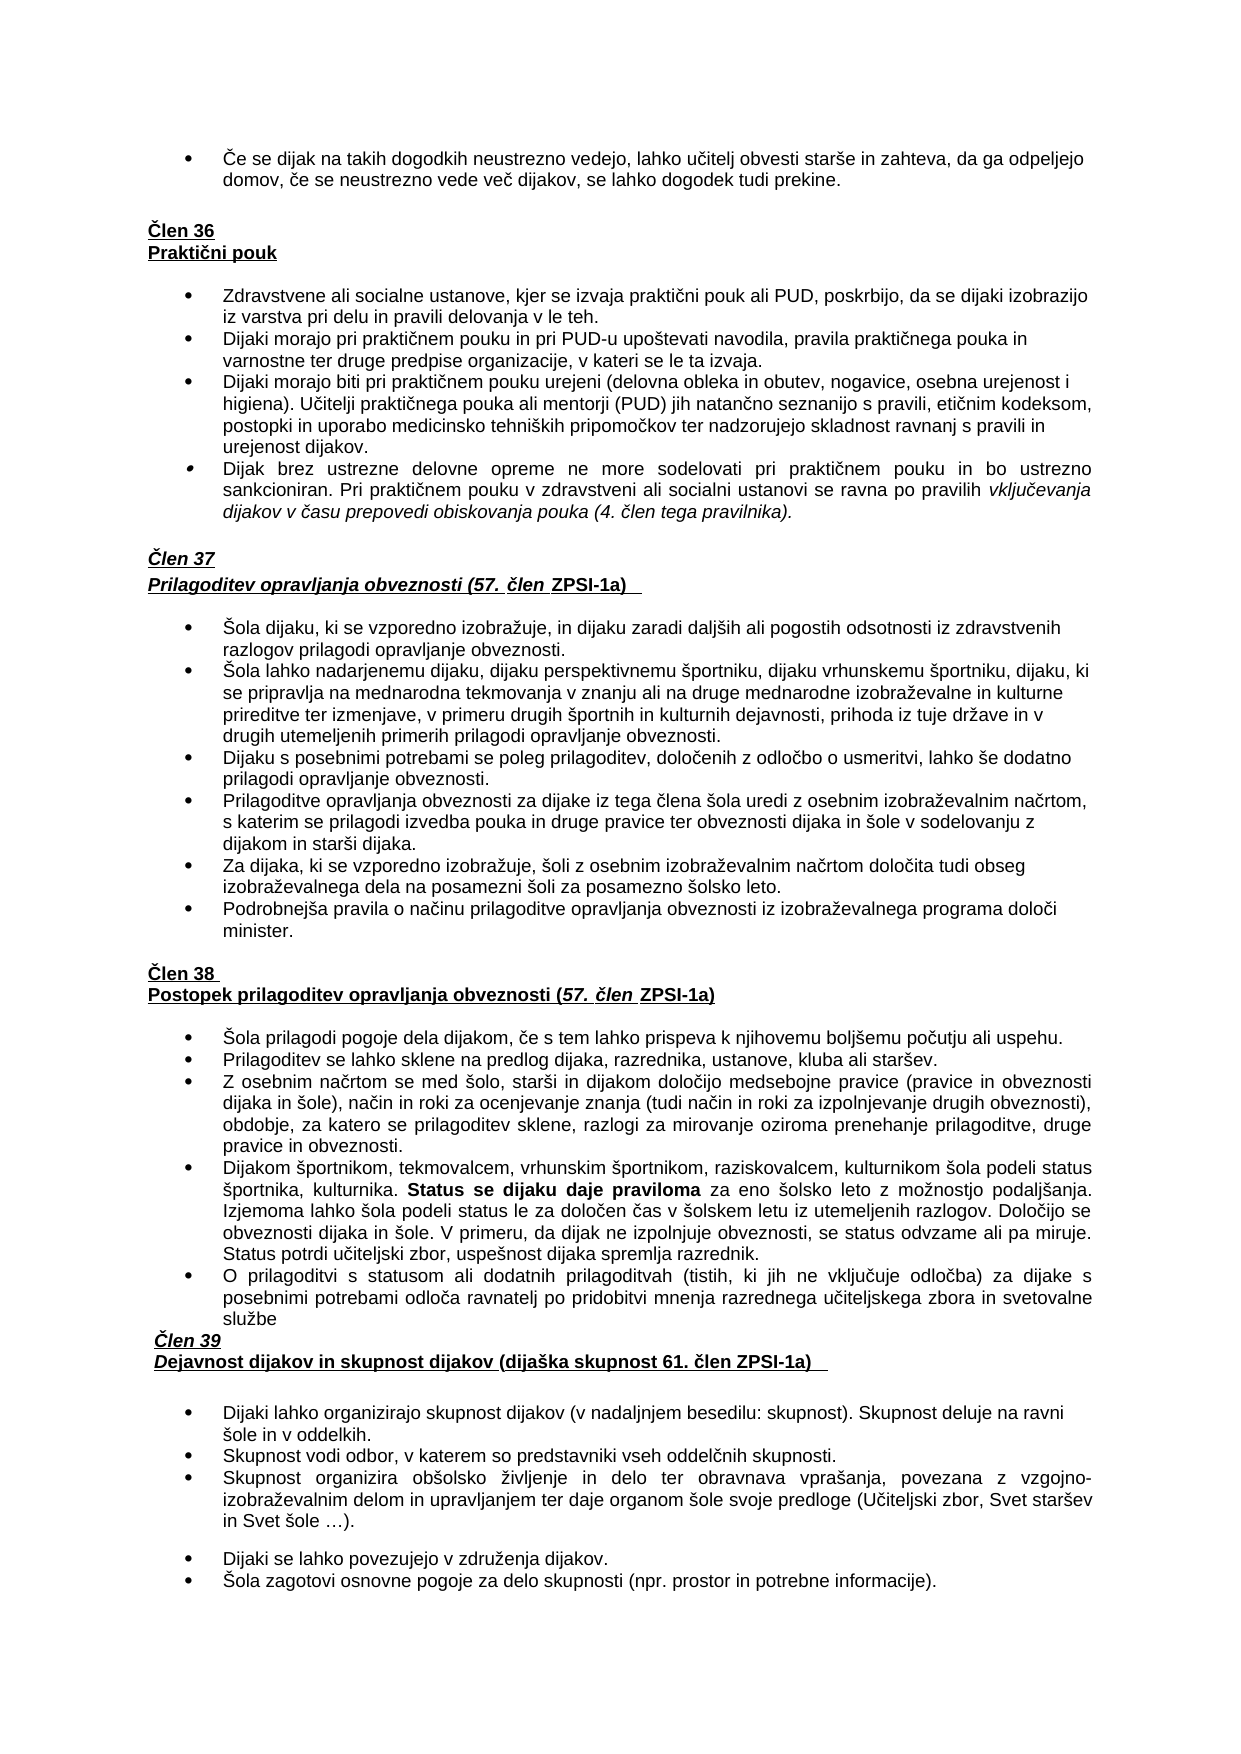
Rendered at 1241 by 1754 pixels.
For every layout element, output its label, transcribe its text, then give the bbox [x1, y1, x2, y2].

list Podrobnejša pravila o načinu prilagoditve opravljanja obveznosti iz izobraževalnega programa določi minister. [185, 1158, 1093, 1201]
list Zdravstvene ali socialne ustanove, kjer se izvaja praktični pouk ali PUD, poskrbijo, da se dijaki izobrazijo iz varstva pri delu in pravili delovanja v le teh. [185, 545, 1093, 588]
list Če se dijak na takih dogodkih neustrezno vedejo, lahko učitelj obvesti starše in zahteva, da ga odpeljejo domov, če se neustrezno vede več dijakov, se lahko dogodek tudi prekine. [185, 408, 1093, 451]
list Za dijaka, ki se vzporedno izobražuje, šoli z osebnim izobraževalnim načrtom določita tudi obseg izobraževalnega dela na posamezni šoli za posamezno šolsko leto. [185, 1115, 1093, 1158]
text Člen 36 [148, 480, 1093, 502]
text Člen 37 [148, 808, 1093, 830]
text Prilagoditev opravljanja obveznosti (57. člen ZPSI-1a) [148, 834, 1093, 856]
list Dijakom športnikom, tekmovalcem, vrhunskim športnikom, raziskovalcem, kulturnikom šola podeli status športnika, kulturnika. Status se dijaku daje praviloma za eno šolsko leto z možnostjo podaljšanja. Izjemoma lahko šola podeli status le za določen čas v šolskem letu iz utemeljenih razlogov. Določijo se obveznosti dijaka in šole. V primeru, da dijak ne izpolnjuje obveznosti, se status odvzame ali pa miruje. Status potrdi učiteljski zbor, uspešnost dijaka spremlja razrednik. [185, 1417, 1093, 1525]
list Prilagoditev se lahko sklene na predlog dijaka, razrednika, ustanove, kluba ali staršev. [185, 1309, 1093, 1331]
list Šola dijaku, ki se vzporedno izobražuje, in dijaku zaradi daljših ali pogostih odsotnosti iz zdravstvenih razlogov prilagodi opravljanje obveznosti. [185, 877, 1093, 920]
list Šola lahko nadarjenemu dijaku, dijaku perspektivnemu športniku, dijaku vrhunskemu športniku, dijaku, ki se pripravlja na mednarodna tekmovanja v znanju ali na druge mednarodne izobraževalne in kulturne prireditve ter izmenjave, v primeru drugih športnih in kulturnih dejavnosti, prihoda iz tuje države in v drugih utemeljenih primerih prilagodi opravljanje obveznosti. [185, 920, 1093, 1007]
text Praktični pouk [148, 502, 1093, 523]
list Šola prilagodi pogoje dela dijakom, če s tem lahko prispeva k njihovemu boljšemu počutju ali uspehu. [185, 1287, 1093, 1309]
list O prilagoditvi s statusom ali dodatnih prilagoditvah (tistih, ki jih ne vključuje odločba) za dijake s posebnimi potrebami odloča ravnatelj po pridobitvi mnenja razrednega učiteljskega zbora in svetovalne službe [185, 1525, 1093, 1590]
text Postopek prilagoditev opravljanja obveznosti (57. člen ZPSI-1a) [148, 1244, 1093, 1266]
list Prilagoditve opravljanja obveznosti za dijake iz tega člena šola uredi z osebnim izobraževalnim načrtom, s katerim se prilagodi izvedba pouka in druge pravice ter obveznosti dijaka in šole v sodelovanju z dijakom in starši dijaka. [185, 1050, 1093, 1115]
list Organizator mora preveriti pri razredniku, če ima kdo od udeleženih dijakov težje zdravstvene težave in temu prilagoditi dejavnost in ukrepe. V skrajnem primeru je možna tudi zavrnitev. [185, 242, 1093, 285]
list V primeru nezgode ali bolezni so spremljevalci dolžni poskrbeti za ustrezno intervencijo (zdravnika, reševalce, policijo) ter čimprej obvestiti starše. V takih primerih s skupino ali posameznikom ostane vsaj en spremljevalec. [185, 314, 1093, 379]
list Dijak brez ustrezne delovne opreme ne more sodelovati pri praktičnem pouku in bo ustrezno sankcioniran. Pri praktičnem pouku v zdravstveni ali socialni ustanovi se ravna po pravilih vključevanja dijakov v času prepovedi obiskovanja pouka (4. člen tega pravilnika). [185, 718, 1093, 783]
text Člen 38 [148, 1223, 1093, 1244]
list Dijaku s posebnimi potrebami se poleg prilagoditev, določenih z odločbo o usmeritvi, lahko še dodatno prilagodi opravljanje obveznosti. [185, 1007, 1093, 1050]
list Vodja mora udeležencem (dijaki in spremljevalci) podati ustrezna navodila. Spremljevalce razporedi tako, da ti po možnosti poznajo dijake, pri pohodih se razporedijo na začetek sredino in konec skupine dijakov, enako velja na avtobusu. [185, 148, 1093, 212]
list Dijaki morajo biti pri praktičnem pouku urejeni (delovna obleka in obutev, nogavice, osebna urejenost i higiena). Učitelji praktičnega pouka ali mentorji (PUD) jih natančno seznanijo s pravili, etičnim kodeksom, postopki in uporabo medicinsko tehniških pripomočkov ter nadzorujejo skladnost ravnanj s pravili in urejenost dijakov. [185, 631, 1093, 718]
list Z osebnim načrtom se med šolo, starši in dijakom določijo medsebojne pravice (pravice in obveznosti dijaka in šole), način in roki za ocenjevanje znanja (tudi način in roki za izpolnjevanje drugih obveznosti), obdobje, za katero se prilagoditev sklene, razlogi za mirovanje oziroma prenehanje prilagoditve, druge pravice in obveznosti. [185, 1331, 1093, 1417]
list Dijaki morajo pri praktičnem pouku in pri PUD-u upoštevati navodila, pravila praktičnega pouka in varnostne ter druge predpise organizacije, v kateri se le ta izvaja. [185, 588, 1093, 631]
